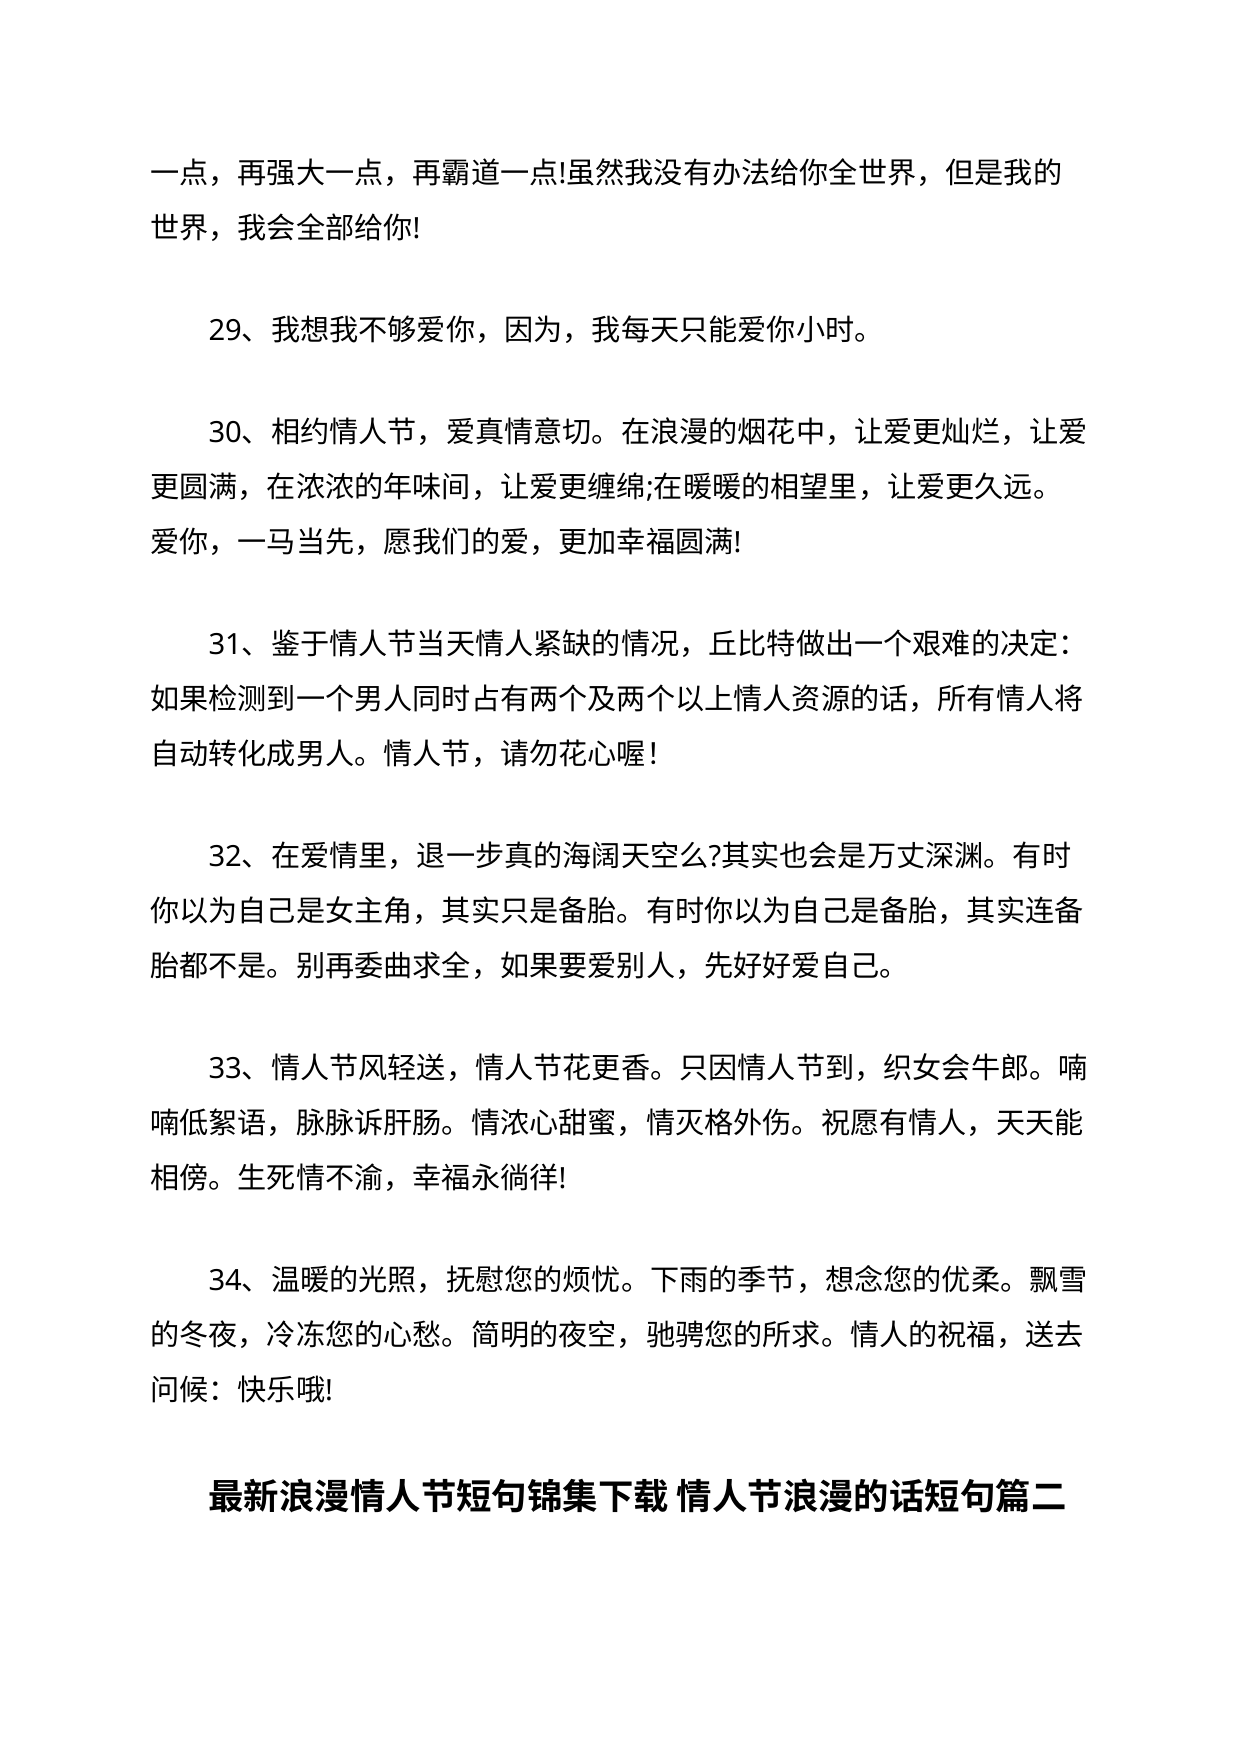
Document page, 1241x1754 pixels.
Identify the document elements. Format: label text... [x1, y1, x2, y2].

text 32、在爱情里，退一步真的海阔天空么?其实也会是万丈深渊。有时你以为自己是女主角，其实只是备胎。有时你以为自己是备胎，其实连备胎都不是。别再委曲求全，如果要爱别人，先好好爱自己。 [150, 833, 1090, 985]
text 34、温暖的光照，抚慰您的烦忧。下雨的季节，想念您的优柔。飘雪的冬夜，冷冻您的心愁。简明的夜空，驰骋您的所求。情人的祝福，送去问候：快乐哦! [150, 1256, 1090, 1408]
text 33、情人节风轻送，情人节花更香。只因情人节到，织女会牛郎。喃喃低絮语，脉脉诉肝肠。情浓心甜蜜，情灭格外伤。祝愿有情人，天天能相傍。生死情不渝，幸福永徜徉! [150, 1044, 1090, 1197]
text 29、我想我不够爱你，因为，我每天只能爱你小时。 [150, 307, 1090, 349]
text 最新浪漫情人节短句锦集下载 情人节浪漫的话短句篇二 [150, 1468, 1090, 1519]
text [150, 150, 1090, 247]
text 30、相约情人节，爱真情意切。在浪漫的烟花中，让爱更灿烂，让爱更圆满，在浓浓的年味间，让爱更缠绵;在暖暖的相望里，让爱更久远。爱你，一马当先，愿我们的爱，更加幸福圆满! [150, 409, 1090, 561]
text 31、鉴于情人节当天情人紧缺的情况，丘比特做出一个艰难的决定：如果检测到一个男人同时占有两个及两个以上情人资源的话，所有情人将自动转化成男人。情人节，请勿花心喔！ [150, 621, 1090, 773]
